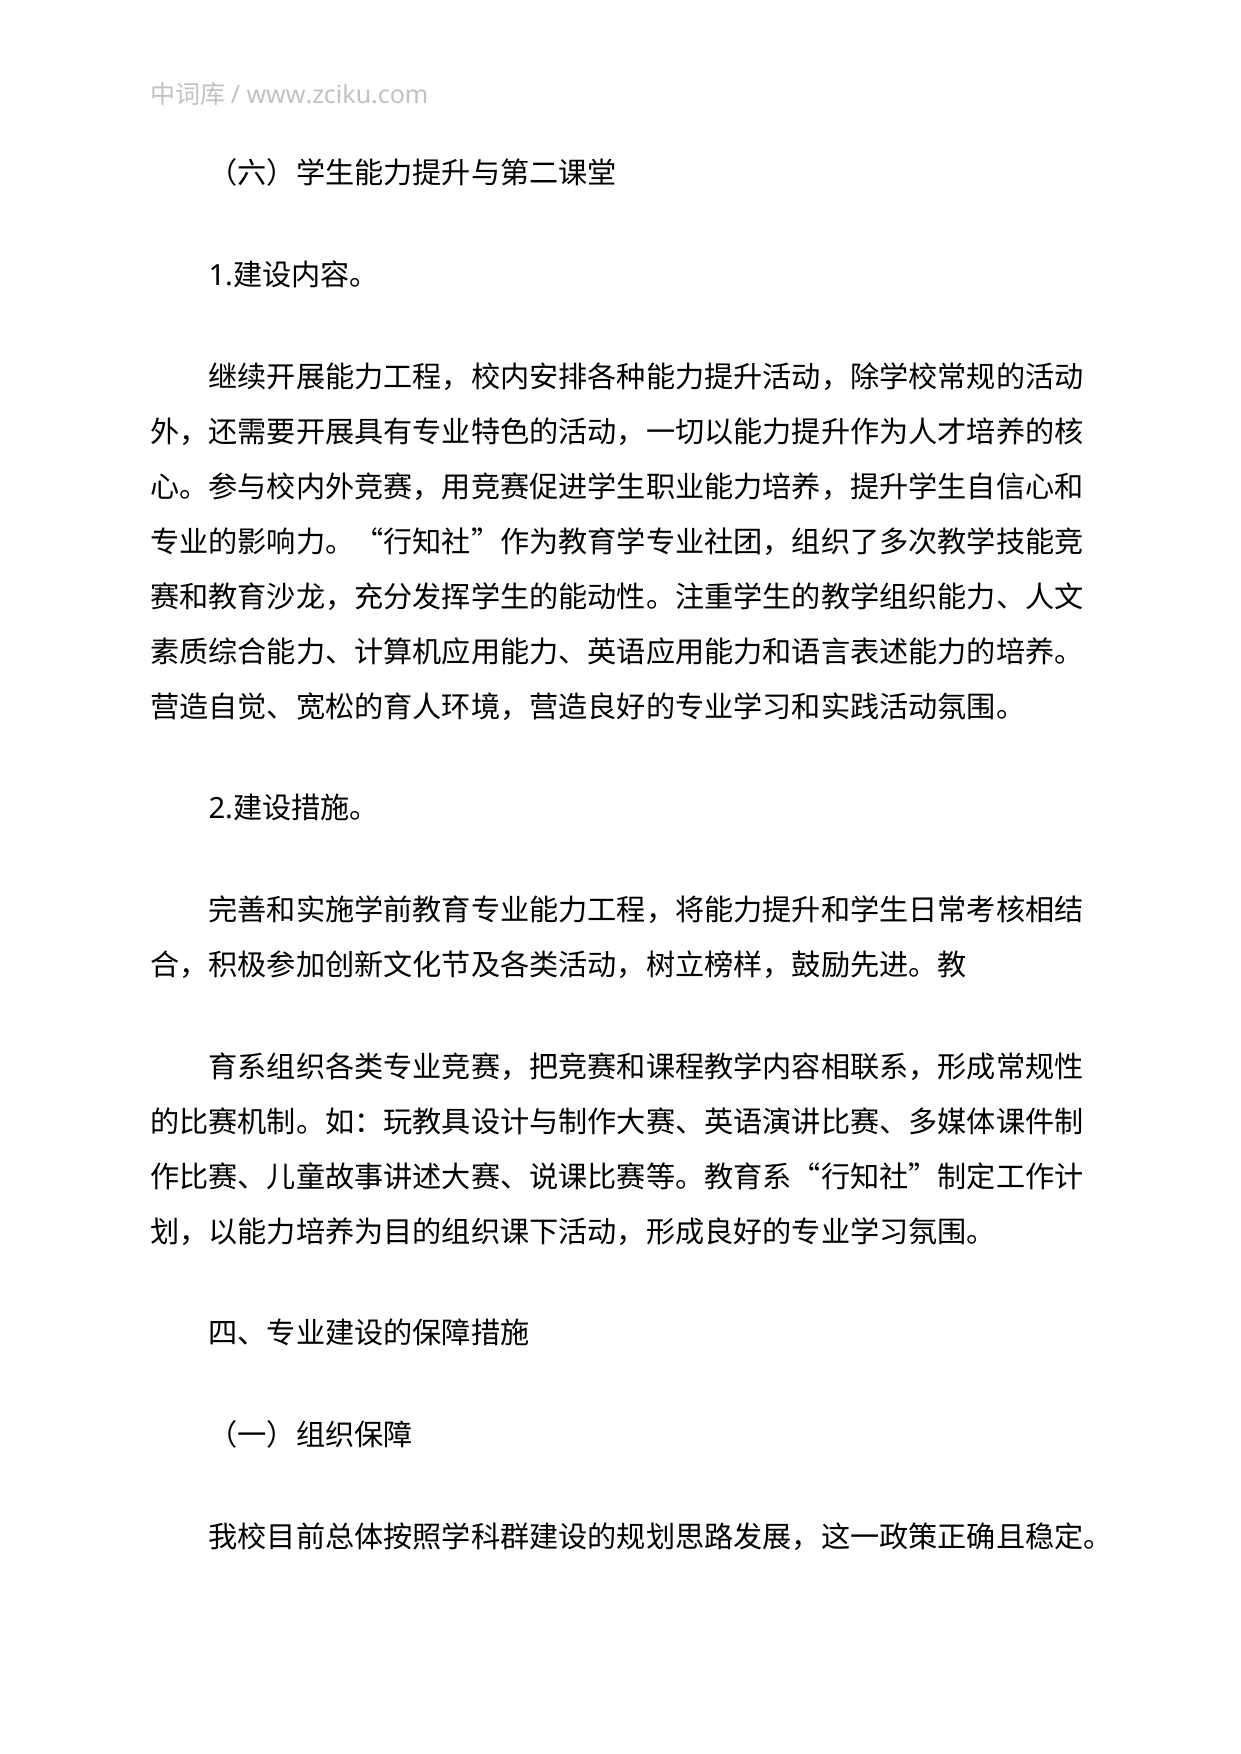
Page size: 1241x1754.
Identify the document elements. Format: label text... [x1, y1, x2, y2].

text （六）学生能力提升与第二课堂 [150, 150, 1090, 192]
text （一）组织保障 [150, 1412, 1090, 1454]
text 2.建设措施。 [150, 785, 1090, 827]
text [150, 1513, 1090, 1556]
text 1.建设内容。 [150, 252, 1090, 294]
text 继续开展能力工程，校内安排各种能力提升活动，除学校常规的活动外，还需要开展具有专业特色的活动，一切以能力提升作为人才培养的核心。参与校内外竞赛，用竞赛促进学生职业能力培养，提升学生自信心和专业的影响力。“行知社”作为教育学专业社团，组织了多次教学技能竞赛和教育沙龙，充分发挥学生的能动性。注重学生的教学组织能力、人文素质综合能力、计算机应用能力、英语应用能力和语言表述能力的培养。营造自觉、宽松的育人环境，营造良好的专业学习和实践活动氛围。 [150, 354, 1090, 725]
text 四、专业建设的保障措施 [150, 1310, 1090, 1352]
text 育系组织各类专业竞赛，把竞赛和课程教学内容相联系，形成常规性的比赛机制。如：玩教具设计与制作大赛、英语演讲比赛、多媒体课件制作比赛、儿童故事讲述大赛、说课比赛等。教育系“行知社”制定工作计划，以能力培养为目的组织课下活动，形成良好的专业学习氛围。 [150, 1043, 1090, 1251]
text 完善和实施学前教育专业能力工程，将能力提升和学生日常考核相结合，积极参加创新文化节及各类活动，树立榜样，鼓励先进。教 [150, 887, 1090, 984]
